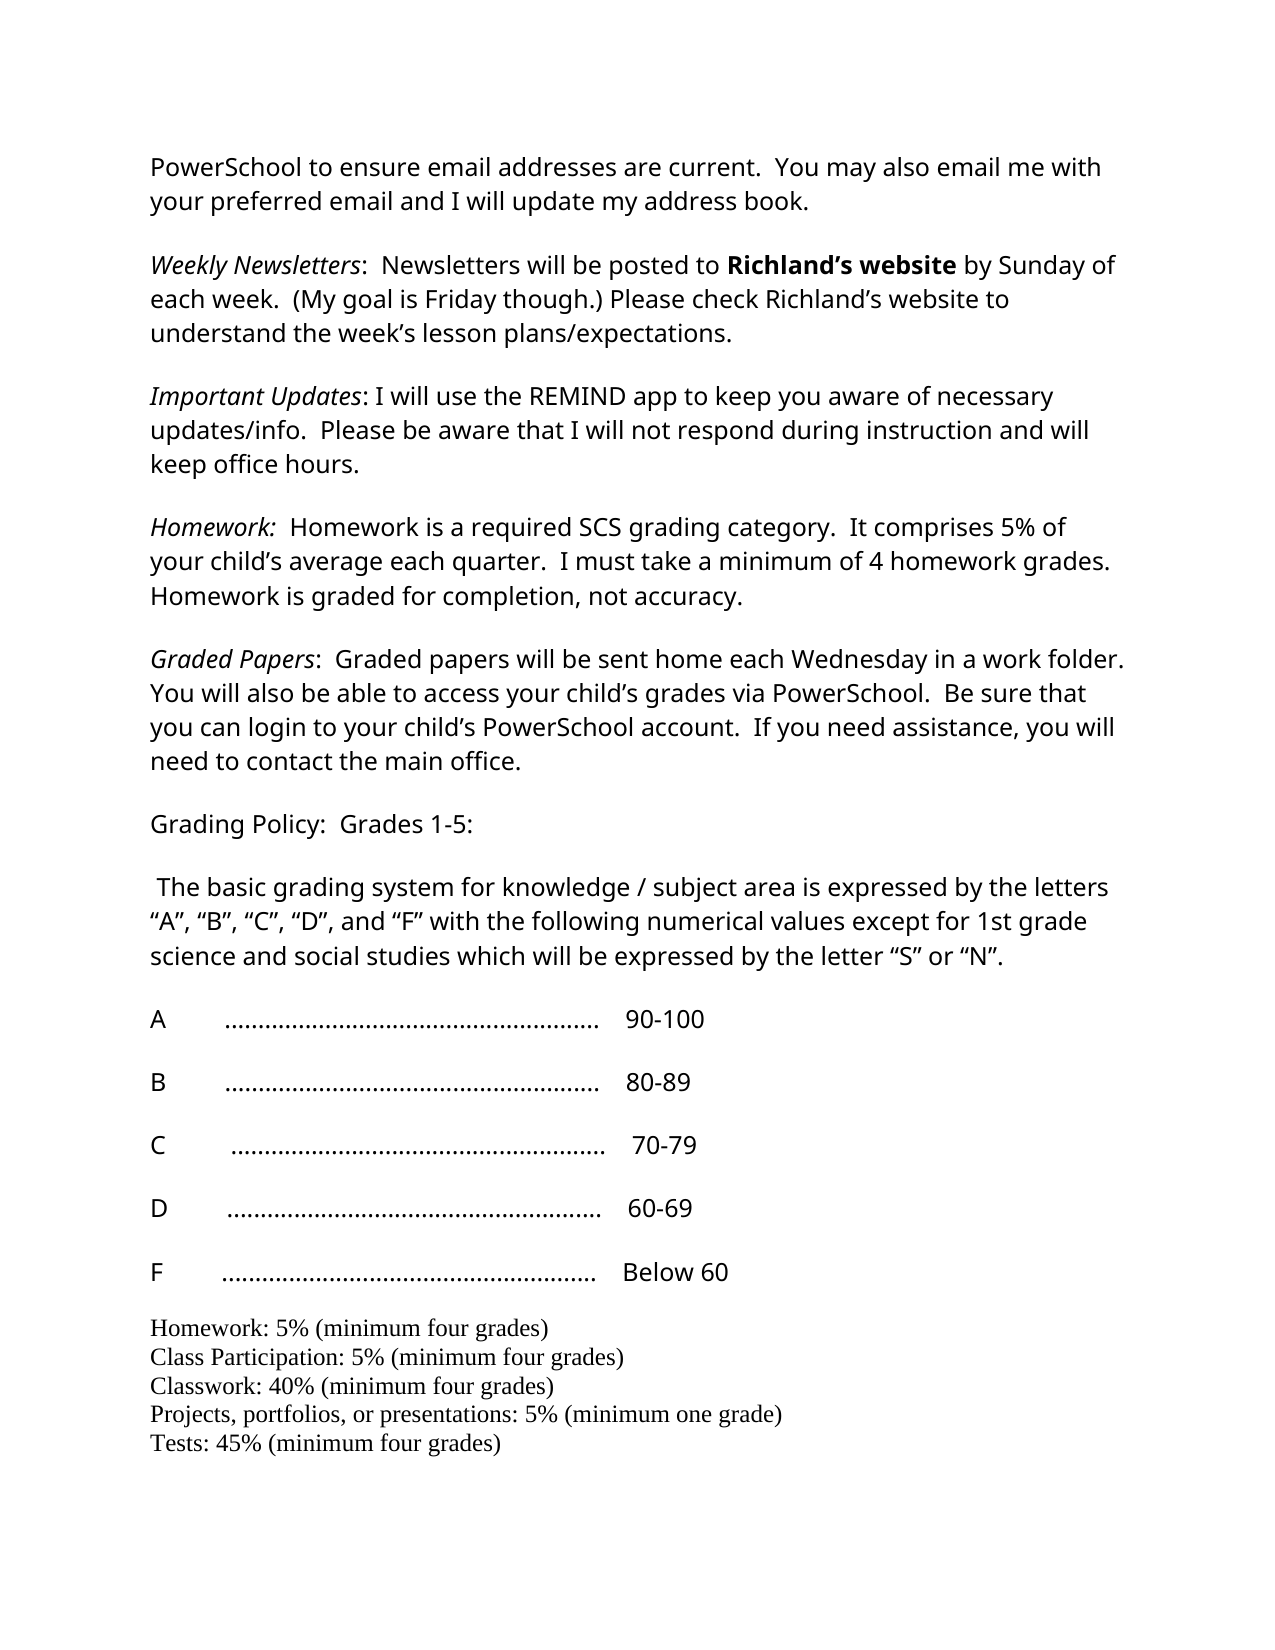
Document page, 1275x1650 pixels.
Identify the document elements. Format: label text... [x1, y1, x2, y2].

text Projects, portfolios, or presentations: 5% (minimum one grade) [150, 1399, 1125, 1428]
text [150, 150, 1125, 218]
text F ........................................................ Below 60 [150, 1254, 1125, 1288]
text Tests: 45% (minimum four grades) [150, 1428, 1125, 1457]
text C ........................................................ 70-79 [150, 1128, 1125, 1162]
text Weekly Newsletters: Newsletters will be posted to Richland’s website by Sunday of each week. (My goal is Friday though.) Please check Richland’s website to understand the week’s lesson plans/expectations. [150, 247, 1125, 349]
text Class Participation: 5% (minimum four grades) [150, 1342, 1125, 1371]
text Classwork: 40% (minimum four grades) [150, 1371, 1125, 1399]
text Important Updates: I will use the REMIND app to keep you aware of necessary updates/info. Please be aware that I will not respond during instruction and will keep office hours. [150, 379, 1125, 481]
text D ........................................................ 60-69 [150, 1191, 1125, 1225]
text B ........................................................ 80-89 [150, 1064, 1125, 1099]
text A ........................................................ 90-100 [150, 1001, 1125, 1035]
text Homework: Homework is a required SCS grading category. It comprises 5% of your child’s average each quarter. I must take a minimum of 4 homework grades. Homework is graded for completion, not accuracy. [150, 510, 1125, 612]
text Homework: 5% (minimum four grades) [150, 1313, 1125, 1342]
text Grading Policy: Grades 1-5: [150, 807, 1125, 841]
text The basic grading system for knowledge / subject area is expressed by the letters “A”, “B”, “C”, “D”, and “F” with the following numerical values except for 1st grade science and social studies which will be expressed by the letter “S” or “N”. [150, 870, 1125, 972]
text Graded Papers: Graded papers will be sent home each Wednesday in a work folder. You will also be able to access your child’s grades via PowerSchool. Be sure that you can login to your child’s PowerSchool account. If you need assistance, you will need to contact the main office. [150, 641, 1125, 778]
